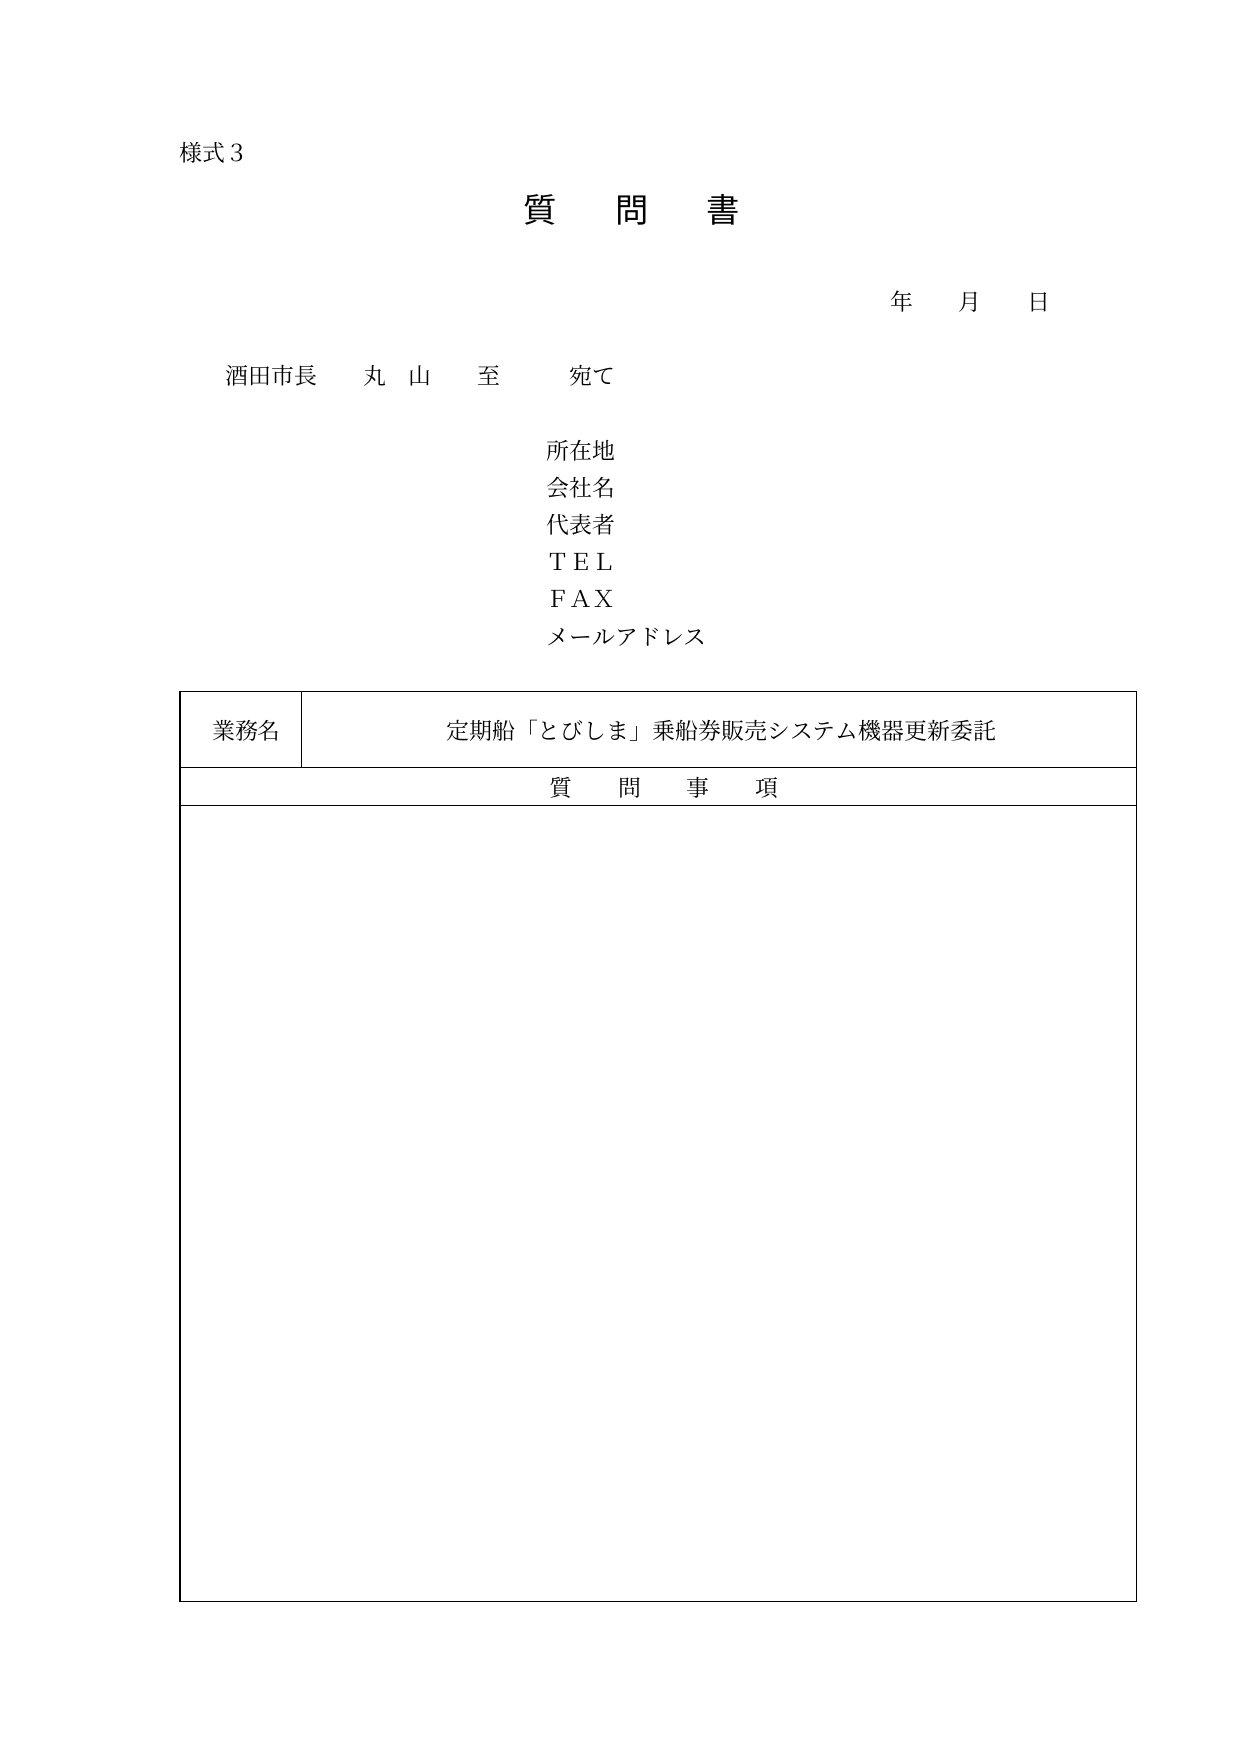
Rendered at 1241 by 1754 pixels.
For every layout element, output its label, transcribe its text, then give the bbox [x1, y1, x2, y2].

text ＴＥＬ [501, 542, 1096, 579]
text 所在地 [501, 431, 1096, 468]
text 代表者 [501, 505, 1096, 542]
table_header 定期船「とびしま」乗船券販売システム機器更新委託 [302, 692, 1136, 767]
text ＦＡＸ [501, 579, 1096, 617]
text 質 問 書 [179, 170, 1096, 245]
text 酒田市長 丸 山 至 宛て [179, 356, 1096, 393]
text 様式３ [179, 133, 1096, 170]
table_cell [181, 806, 1136, 1601]
table_header 業務名 [181, 692, 301, 767]
text 年 月 日 [815, 282, 1096, 319]
text メールアドレス [501, 617, 1096, 654]
text 会社名 [501, 468, 1096, 505]
table_cell 質 問 事 項 [181, 768, 1136, 805]
